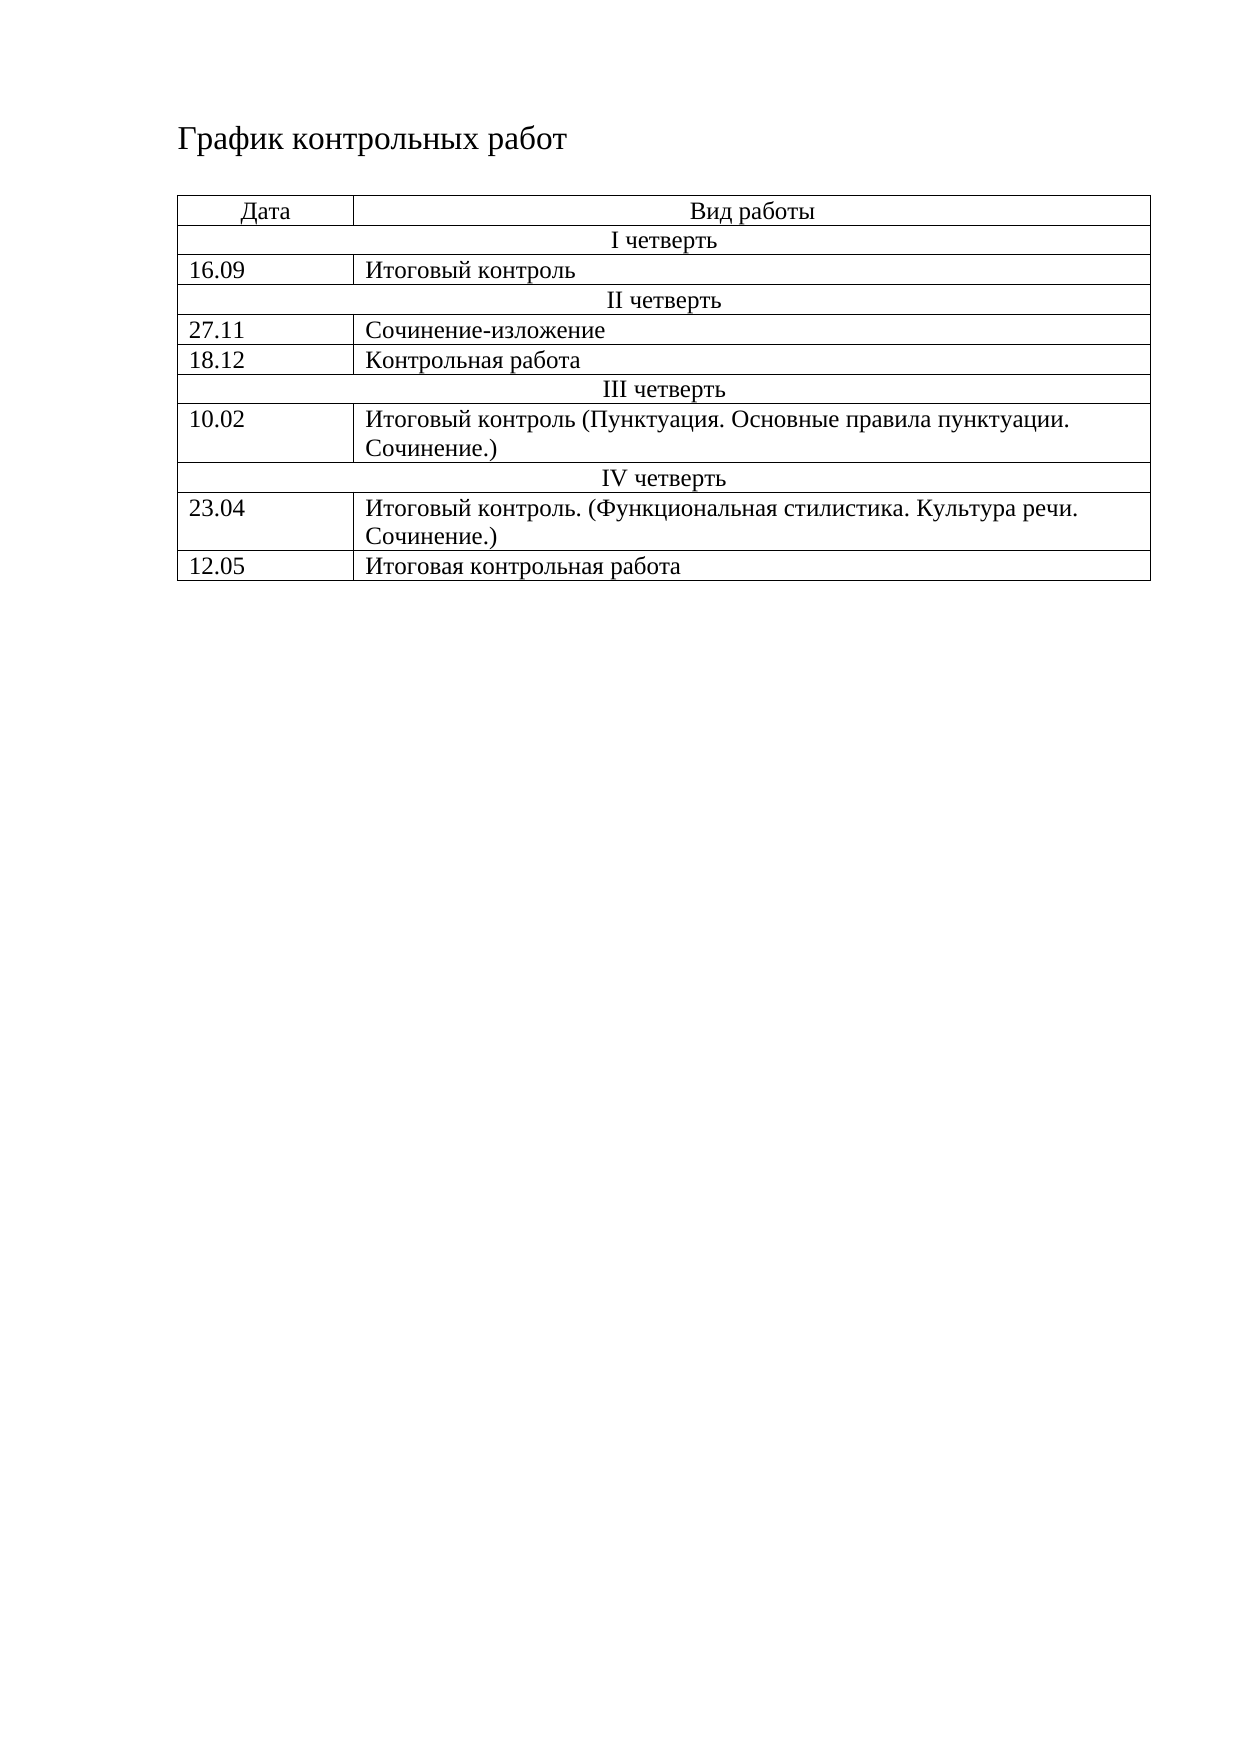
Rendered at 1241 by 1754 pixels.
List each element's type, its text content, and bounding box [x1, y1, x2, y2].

table_header Вид работы [354, 196, 1150, 224]
table_cell 27.11 [178, 315, 353, 344]
table_cell II четверть [178, 285, 1150, 314]
table_cell 10.02 [178, 404, 353, 462]
table_cell 23.04 [178, 493, 353, 550]
table_cell III четверть [178, 375, 1150, 403]
table_cell Контрольная работа [354, 345, 1150, 373]
table_cell Итоговая контрольная работа [354, 551, 1150, 580]
table_cell 16.09 [178, 255, 353, 284]
table_cell 12.05 [178, 551, 353, 580]
table_cell Итоговый контроль [354, 255, 1150, 284]
table_cell 18.12 [178, 345, 353, 373]
table_cell Сочинение-изложение [354, 315, 1150, 344]
text График контрольных работ [177, 118, 1152, 156]
table_cell Итоговый контроль. (Функциональная стилистика. Культура речи. Сочинение.) [354, 493, 1150, 550]
table_header Дата [178, 196, 353, 224]
table_cell Итоговый контроль (Пунктуация. Основные правила пунктуации. Сочинение.) [354, 404, 1150, 462]
table_cell IV четверть [178, 463, 1150, 492]
table_cell I четверть [178, 226, 1150, 254]
